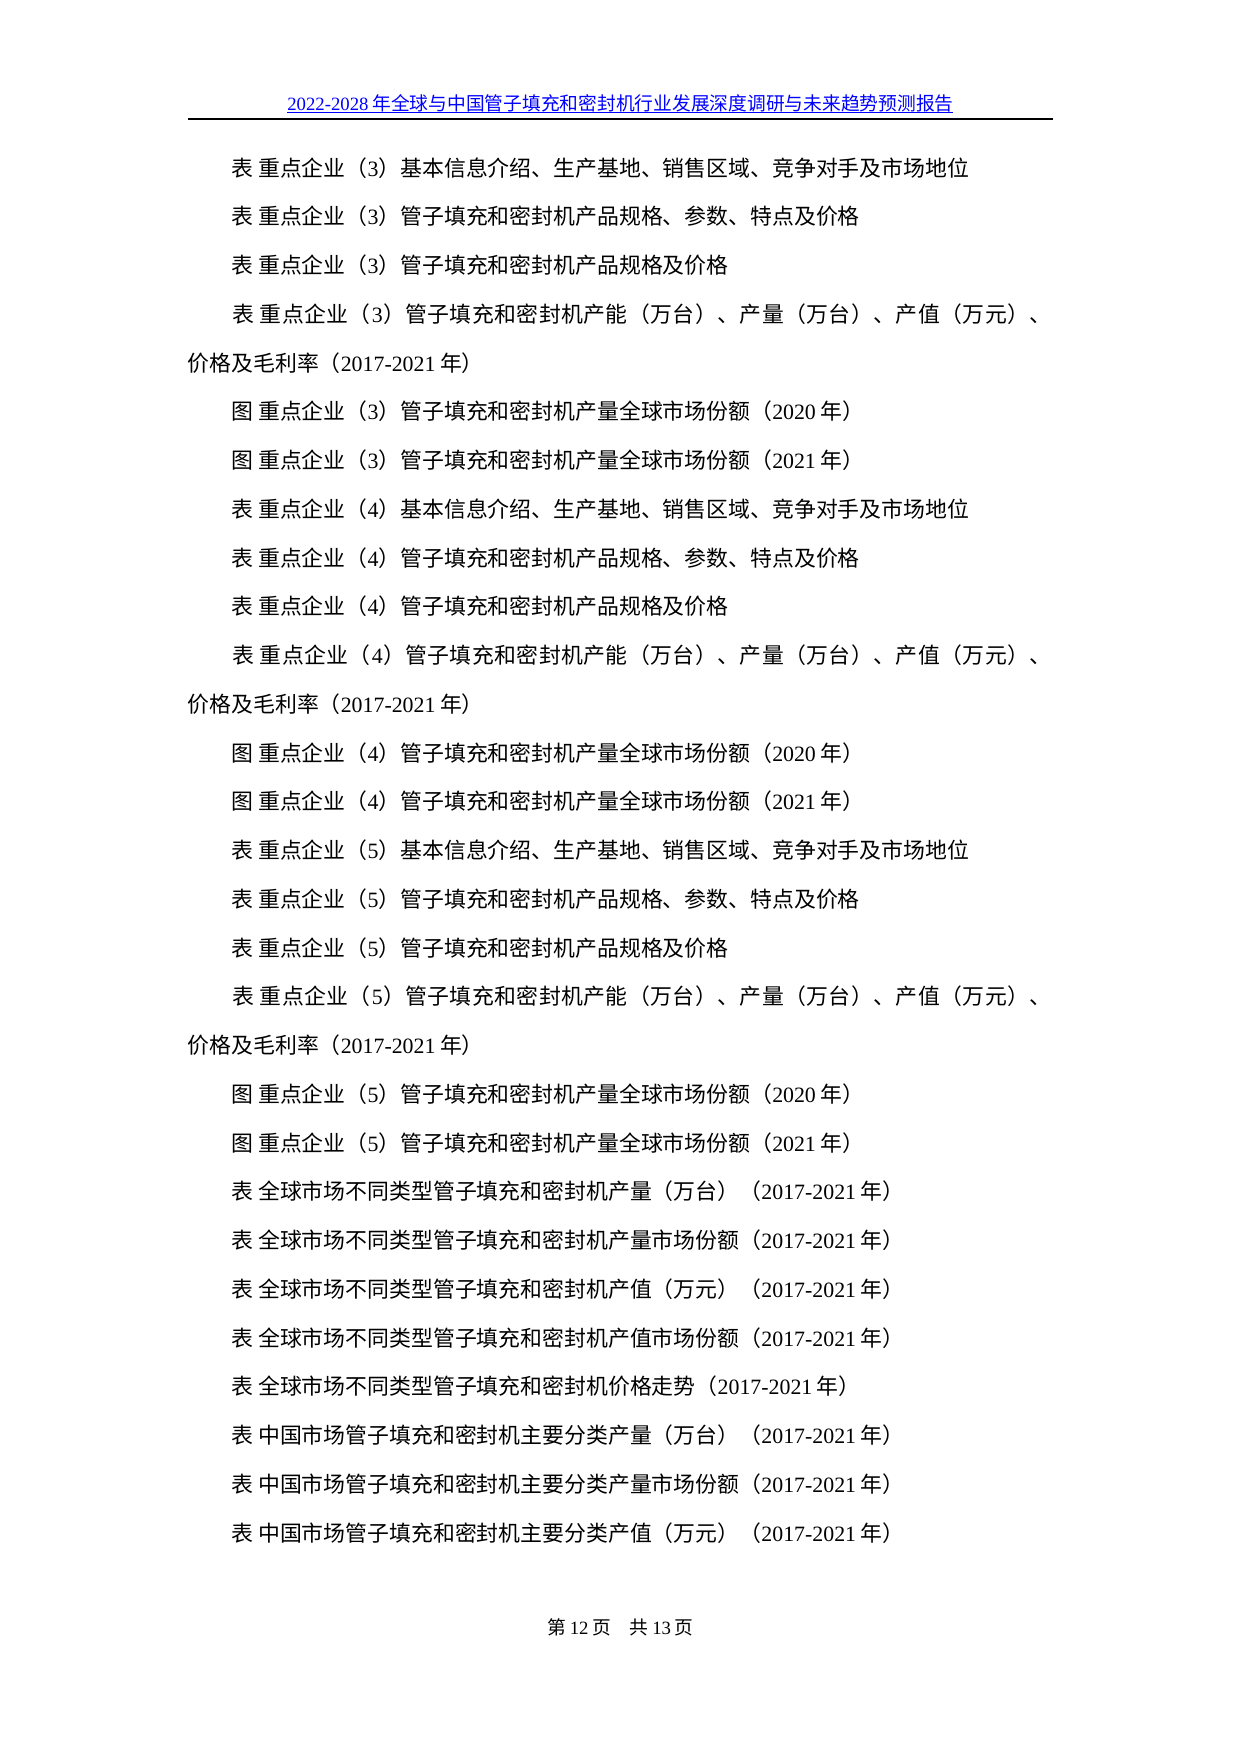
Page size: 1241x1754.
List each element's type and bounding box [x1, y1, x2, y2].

text [187, 150, 1053, 1548]
